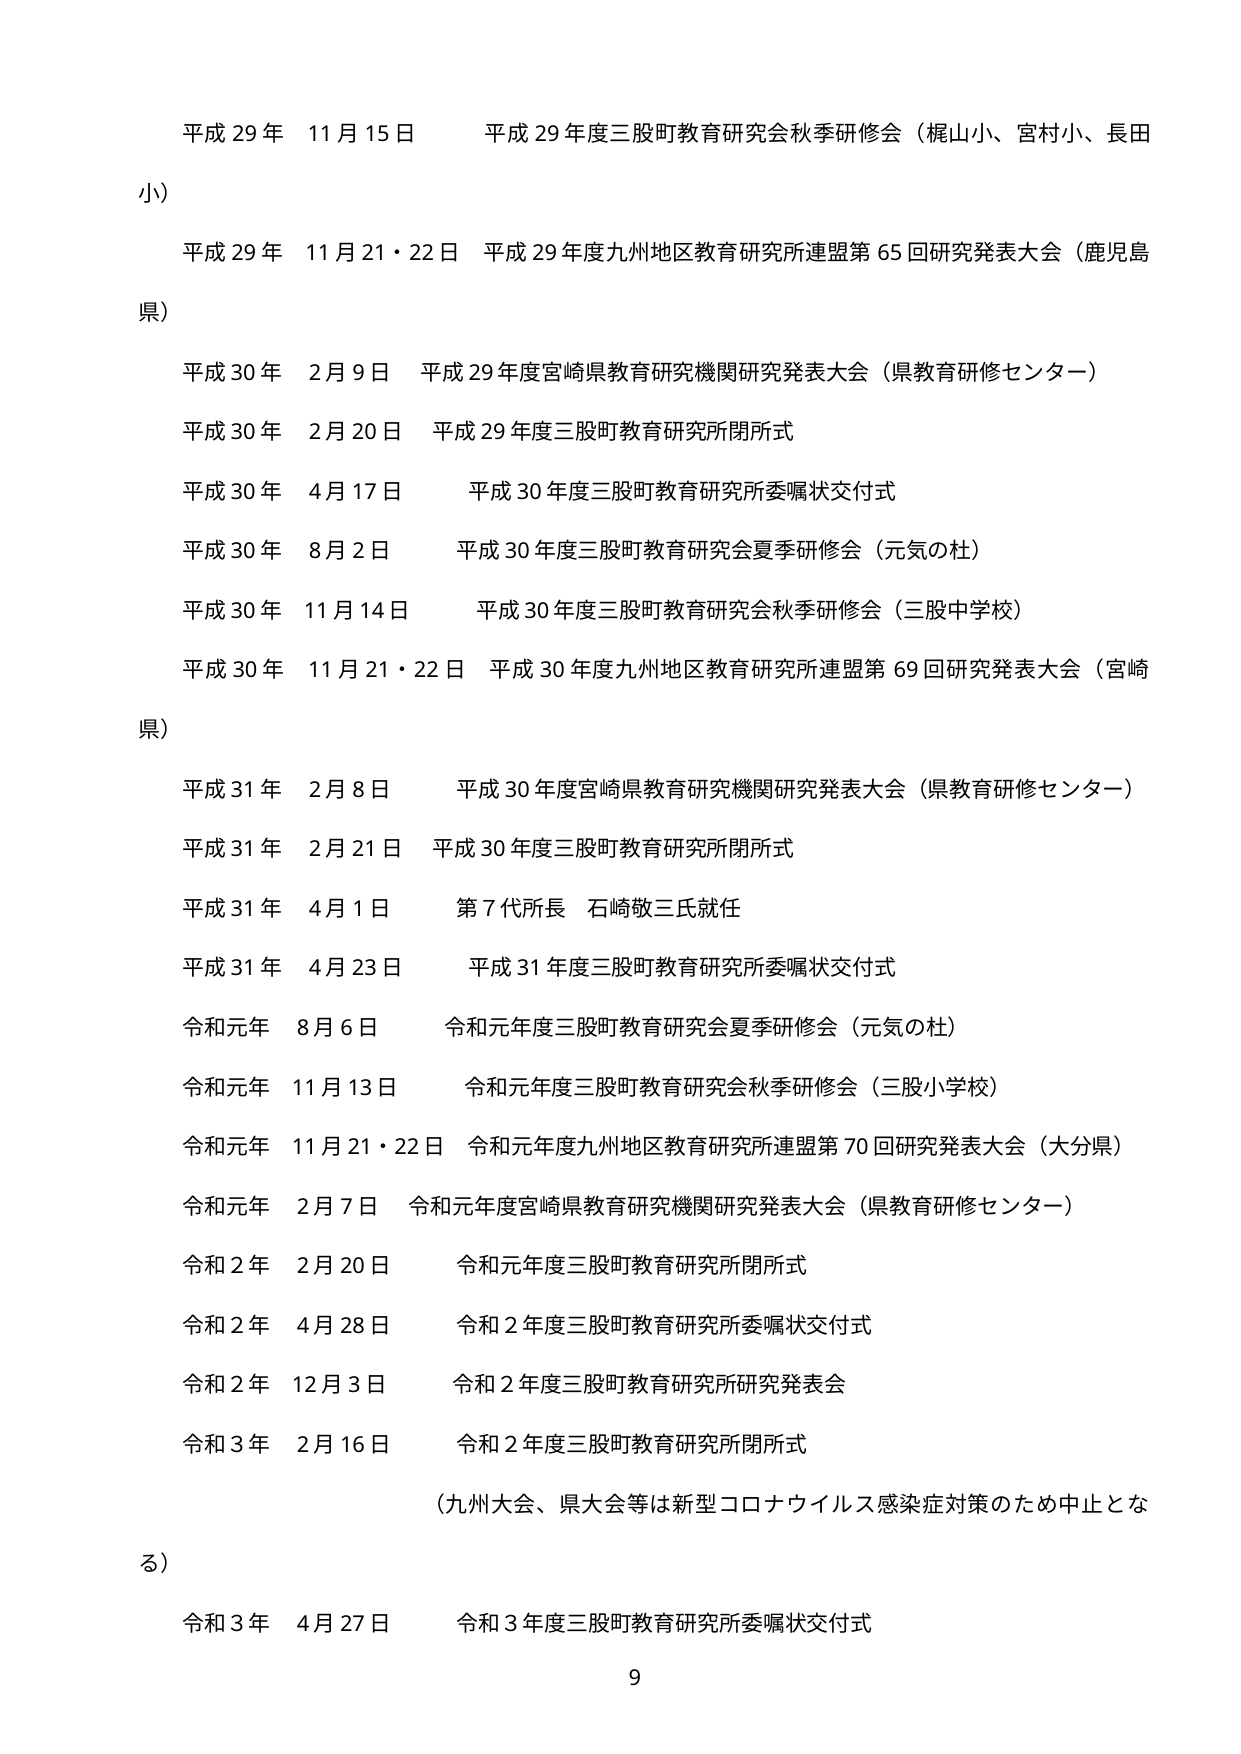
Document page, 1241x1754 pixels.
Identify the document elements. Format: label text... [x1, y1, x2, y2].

text 平成30年 11月21・22日 平成30年度九州地区教育研究所連盟第69回研究発表大会（宮崎県） [138, 639, 1152, 758]
text （九州大会、県大会等は新型コロナウイルス感染症対策のため中止となる） [138, 1473, 1152, 1592]
text 平成30年 4月17日 平成30年度三股町教育研究所委嘱状交付式 [138, 460, 1152, 519]
text 平成31年 2月 8日 平成30年度宮崎県教育研究機関研究発表大会（県教育研修センター） [138, 758, 1152, 817]
text 令和３年 4月27日 令和３年度三股町教育研究所委嘱状交付式 [138, 1592, 1152, 1652]
text 平成30年 2月20日 平成29年度三股町教育研究所閉所式 [138, 400, 1152, 460]
text 令和元年 11月13日 令和元年度三股町教育研究会秋季研修会（三股小学校） [138, 1056, 1152, 1115]
text 令和２年 2月20日 令和元年度三股町教育研究所閉所式 [138, 1234, 1152, 1294]
text 平成30年 11月14日 平成30年度三股町教育研究会秋季研修会（三股中学校） [138, 579, 1152, 639]
text 平成29年 11月21・22日 平成29年度九州地区教育研究所連盟第65回研究発表大会（鹿児島県） [138, 222, 1152, 341]
text 令和元年 8月 6日 令和元年度三股町教育研究会夏季研修会（元気の杜） [138, 996, 1152, 1056]
text 令和３年 2月16日 令和２年度三股町教育研究所閉所式 [138, 1413, 1152, 1473]
text 令和元年 2月 7日 令和元年度宮崎県教育研究機関研究発表大会（県教育研修センター） [138, 1175, 1152, 1234]
text 令和２年 12月 3日 令和２年度三股町教育研究所研究発表会 [138, 1354, 1152, 1413]
text 平成31年 4月 1日 第７代所長 石崎敬三氏就任 [138, 877, 1152, 937]
text 平成30年 2月 9日 平成29年度宮崎県教育研究機関研究発表大会（県教育研修センター） [138, 341, 1152, 400]
text 令和２年 4月28日 令和２年度三股町教育研究所委嘱状交付式 [138, 1294, 1152, 1354]
text 平成31年 2月21日 平成30年度三股町教育研究所閉所式 [138, 817, 1152, 877]
text 平成30年 8月 2日 平成30年度三股町教育研究会夏季研修会（元気の杜） [138, 519, 1152, 579]
text 平成29年 11月15日 平成29年度三股町教育研究会秋季研修会（梶山小、宮村小、長田小） [138, 102, 1152, 222]
text 平成31年 4月23日 平成31年度三股町教育研究所委嘱状交付式 [138, 937, 1152, 996]
text 令和元年 11月21・22日 令和元年度九州地区教育研究所連盟第70回研究発表大会（大分県） [138, 1115, 1152, 1175]
